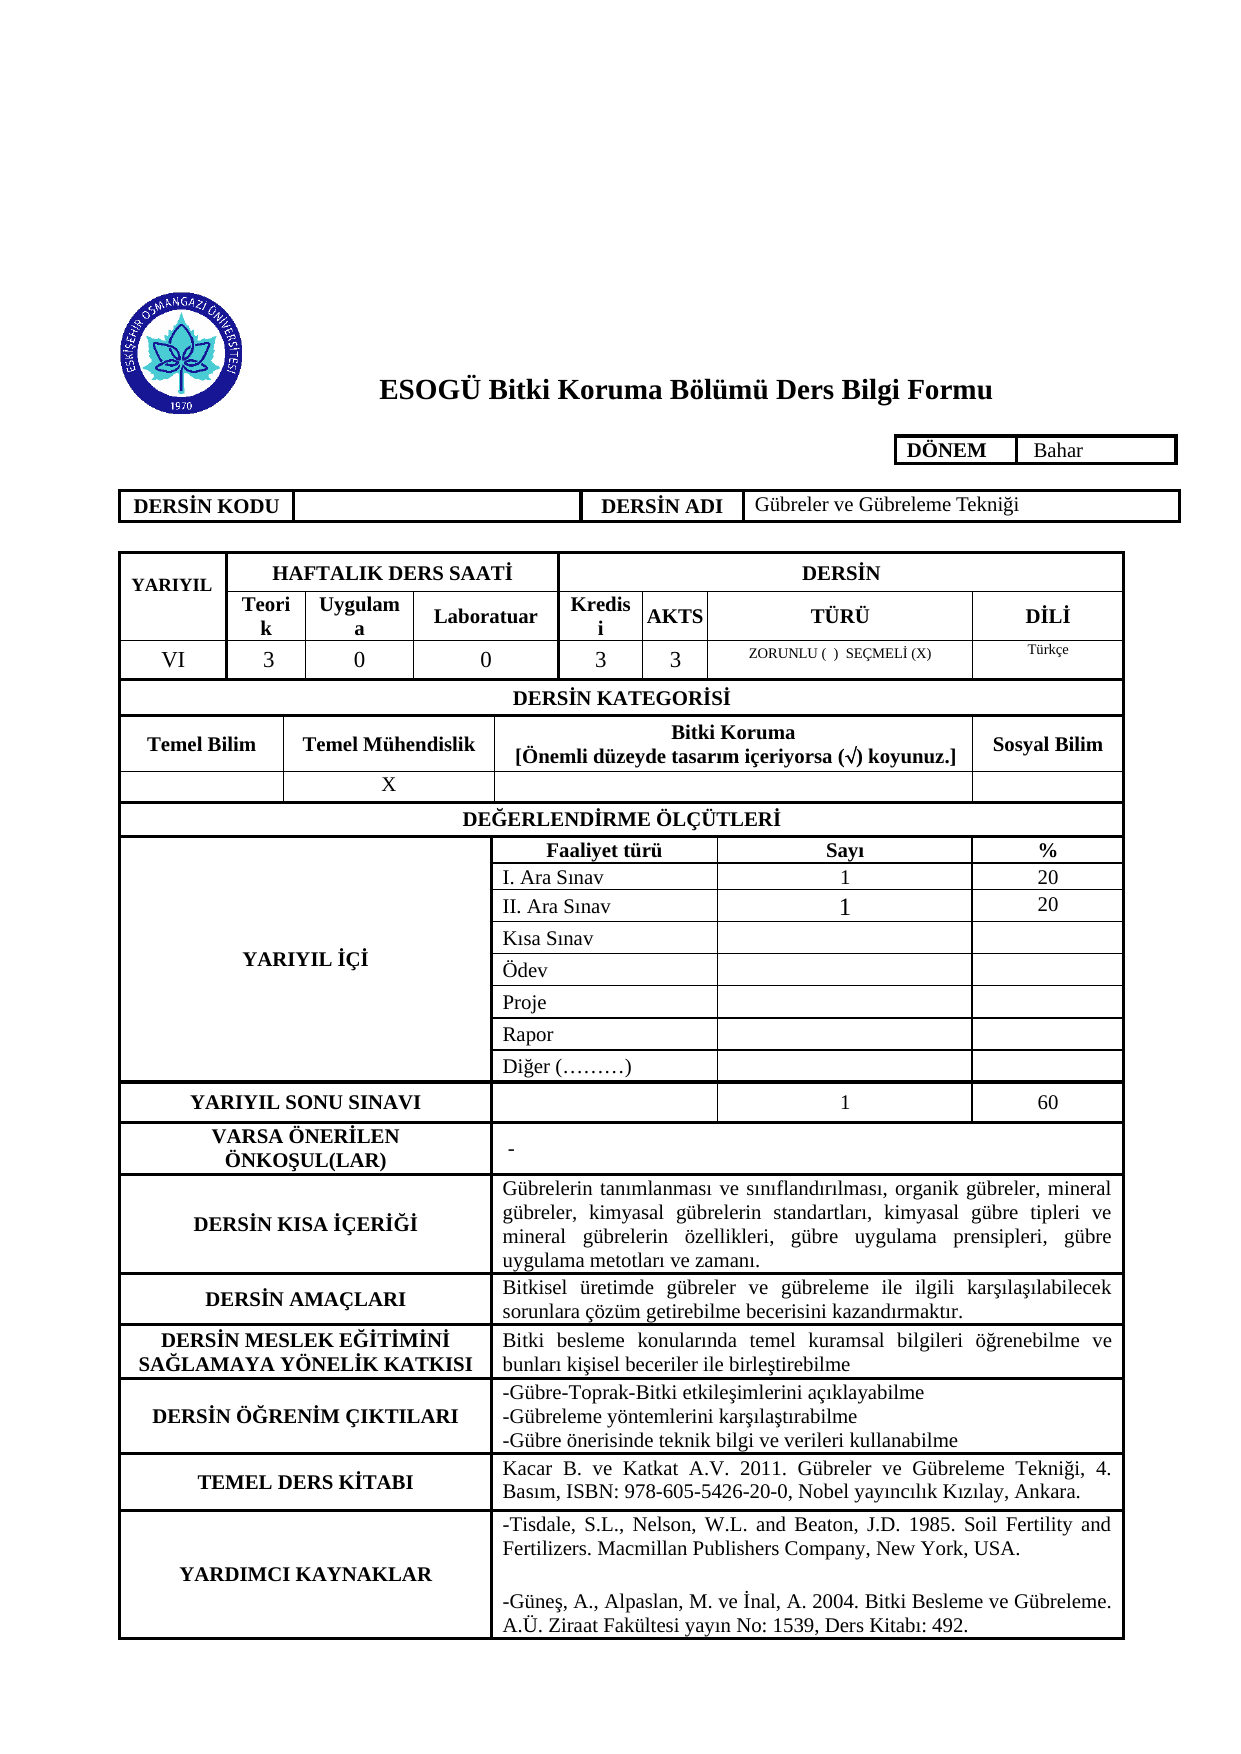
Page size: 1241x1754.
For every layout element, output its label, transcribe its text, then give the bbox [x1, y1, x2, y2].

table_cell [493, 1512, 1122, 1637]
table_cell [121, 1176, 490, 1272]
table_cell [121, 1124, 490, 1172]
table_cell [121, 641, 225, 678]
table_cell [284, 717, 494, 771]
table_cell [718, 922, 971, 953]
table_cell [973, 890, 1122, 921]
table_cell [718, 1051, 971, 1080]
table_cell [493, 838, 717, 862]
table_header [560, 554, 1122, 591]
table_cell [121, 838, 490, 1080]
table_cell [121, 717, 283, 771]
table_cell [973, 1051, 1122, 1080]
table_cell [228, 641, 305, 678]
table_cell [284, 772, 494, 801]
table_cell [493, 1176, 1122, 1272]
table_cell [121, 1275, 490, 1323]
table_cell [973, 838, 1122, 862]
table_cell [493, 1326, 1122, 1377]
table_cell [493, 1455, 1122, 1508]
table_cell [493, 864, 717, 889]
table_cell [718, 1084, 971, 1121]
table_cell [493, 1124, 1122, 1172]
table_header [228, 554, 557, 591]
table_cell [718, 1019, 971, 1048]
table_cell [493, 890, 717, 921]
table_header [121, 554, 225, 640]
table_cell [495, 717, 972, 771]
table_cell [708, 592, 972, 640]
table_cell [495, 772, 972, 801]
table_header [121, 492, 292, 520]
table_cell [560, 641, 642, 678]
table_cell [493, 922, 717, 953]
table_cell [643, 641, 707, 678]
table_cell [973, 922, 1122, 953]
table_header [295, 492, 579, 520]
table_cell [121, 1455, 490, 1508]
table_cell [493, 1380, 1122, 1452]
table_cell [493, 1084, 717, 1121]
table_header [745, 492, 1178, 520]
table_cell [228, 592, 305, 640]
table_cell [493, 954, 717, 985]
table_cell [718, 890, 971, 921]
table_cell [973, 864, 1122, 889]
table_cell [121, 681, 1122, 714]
text ESOGÜ Bitki Koruma Bölümü Ders Bilgi Formu [244, 372, 1122, 406]
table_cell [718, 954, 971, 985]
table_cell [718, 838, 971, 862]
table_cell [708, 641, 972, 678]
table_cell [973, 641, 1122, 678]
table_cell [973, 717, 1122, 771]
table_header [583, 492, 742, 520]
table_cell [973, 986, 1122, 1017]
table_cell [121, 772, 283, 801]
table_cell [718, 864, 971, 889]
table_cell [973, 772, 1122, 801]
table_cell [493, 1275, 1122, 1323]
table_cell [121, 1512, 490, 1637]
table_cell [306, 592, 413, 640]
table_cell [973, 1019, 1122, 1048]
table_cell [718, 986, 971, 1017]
picture [118, 290, 244, 416]
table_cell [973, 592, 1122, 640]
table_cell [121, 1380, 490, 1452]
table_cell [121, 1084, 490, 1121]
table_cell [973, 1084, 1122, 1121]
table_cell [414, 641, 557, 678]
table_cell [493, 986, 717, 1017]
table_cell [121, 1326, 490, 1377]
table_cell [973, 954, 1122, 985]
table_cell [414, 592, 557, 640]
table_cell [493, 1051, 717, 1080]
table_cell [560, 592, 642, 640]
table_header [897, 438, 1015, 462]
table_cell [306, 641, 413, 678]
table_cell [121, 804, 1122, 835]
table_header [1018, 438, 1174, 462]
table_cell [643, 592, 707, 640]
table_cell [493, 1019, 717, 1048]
